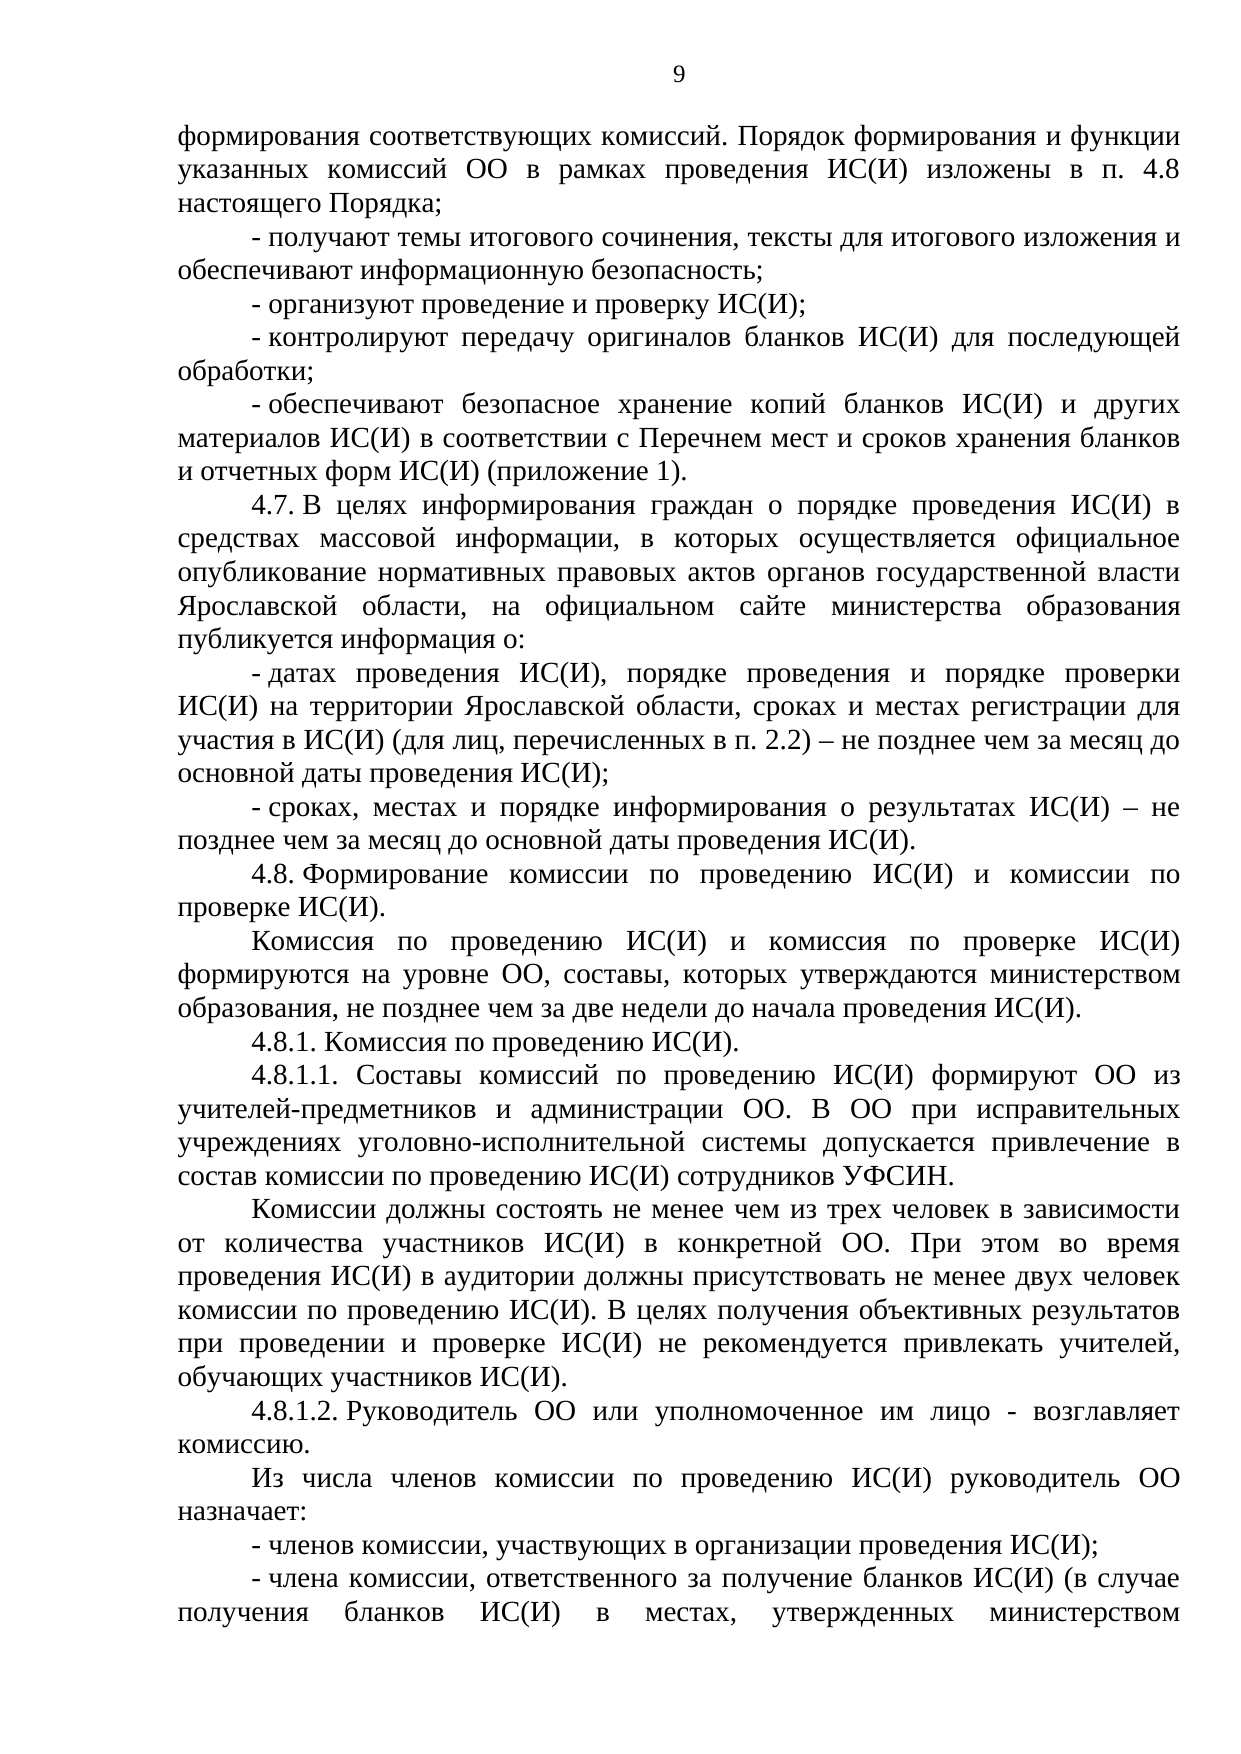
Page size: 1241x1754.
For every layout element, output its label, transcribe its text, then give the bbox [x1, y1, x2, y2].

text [177, 118, 1181, 219]
text Комиссия по проведению ИС(И) и комиссия по проверке ИС(И) формируются на уровне ОО, составы, которых утверждаются министерством образования, не позднее чем за две недели до начала проведения ИС(И). [177, 923, 1181, 1024]
text 4.8.1.2. Руководитель ОО или уполномоченное им лицо - возглавляет комиссию. [177, 1393, 1181, 1460]
text Из числа членов комиссии по проведению ИС(И) руководитель ОО назначает: [177, 1460, 1181, 1527]
text - обеспечивают безопасное хранение копий бланков ИС(И) и других материалов ИС(И) в соответствии с Перечнем мест и сроков хранения бланков и отчетных форм ИС(И) (приложение 1). [177, 386, 1181, 487]
text - получают темы итогового сочинения, тексты для итогового изложения и обеспечивают информационную безопасность; [177, 219, 1181, 286]
text - датах проведения ИС(И), порядке проведения и порядке проверки ИС(И) на территории Ярославской области, сроках и местах регистрации для участия в ИС(И) (для лиц, перечисленных в п. 2.2) – не позднее чем за месяц до основной даты проведения ИС(И); [177, 655, 1181, 789]
text 4.8.1.1. Составы комиссий по проведению ИС(И) формируют ОО из учителей-предметников и администрации ОО. В ОО при исправительных учреждениях уголовно-исполнительной системы допускается привлечение в состав комиссии по проведению ИС(И) сотрудников УФСИН. [177, 1057, 1181, 1191]
text - организуют проведение и проверку ИС(И); [177, 286, 1181, 319]
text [177, 1560, 1181, 1627]
text - контролируют передачу оригиналов бланков ИС(И) для последующей обработки; [177, 319, 1181, 386]
text 4.7. В целях информирования граждан о порядке проведения ИС(И) в средствах массовой информации, в которых осуществляется официальное опубликование нормативных правовых актов органов государственной власти Ярославской области, на официальном сайте министерства образования публикуется информация о: [177, 487, 1181, 655]
text - членов комиссии, участвующих в организации проведения ИС(И); [177, 1527, 1181, 1560]
text 4.8. Формирование комиссии по проведению ИС(И) и комиссии по проверке ИС(И). [177, 856, 1181, 923]
text - сроках, местах и порядке информирования о результатах ИС(И) – не позднее чем за месяц до основной даты проведения ИС(И). [177, 789, 1181, 856]
text Комиссии должны состоять не менее чем из трех человек в зависимости от количества участников ИС(И) в конкретной ОО. При этом во время проведения ИС(И) в аудитории должны присутствовать не менее двух человек комиссии по проведению ИС(И). В целях получения объективных результатов при проведении и проверке ИС(И) не рекомендуется привлекать учителей, обучающих участников ИС(И). [177, 1191, 1181, 1393]
text 4.8.1. Комиссия по проведению ИС(И). [177, 1024, 1181, 1057]
